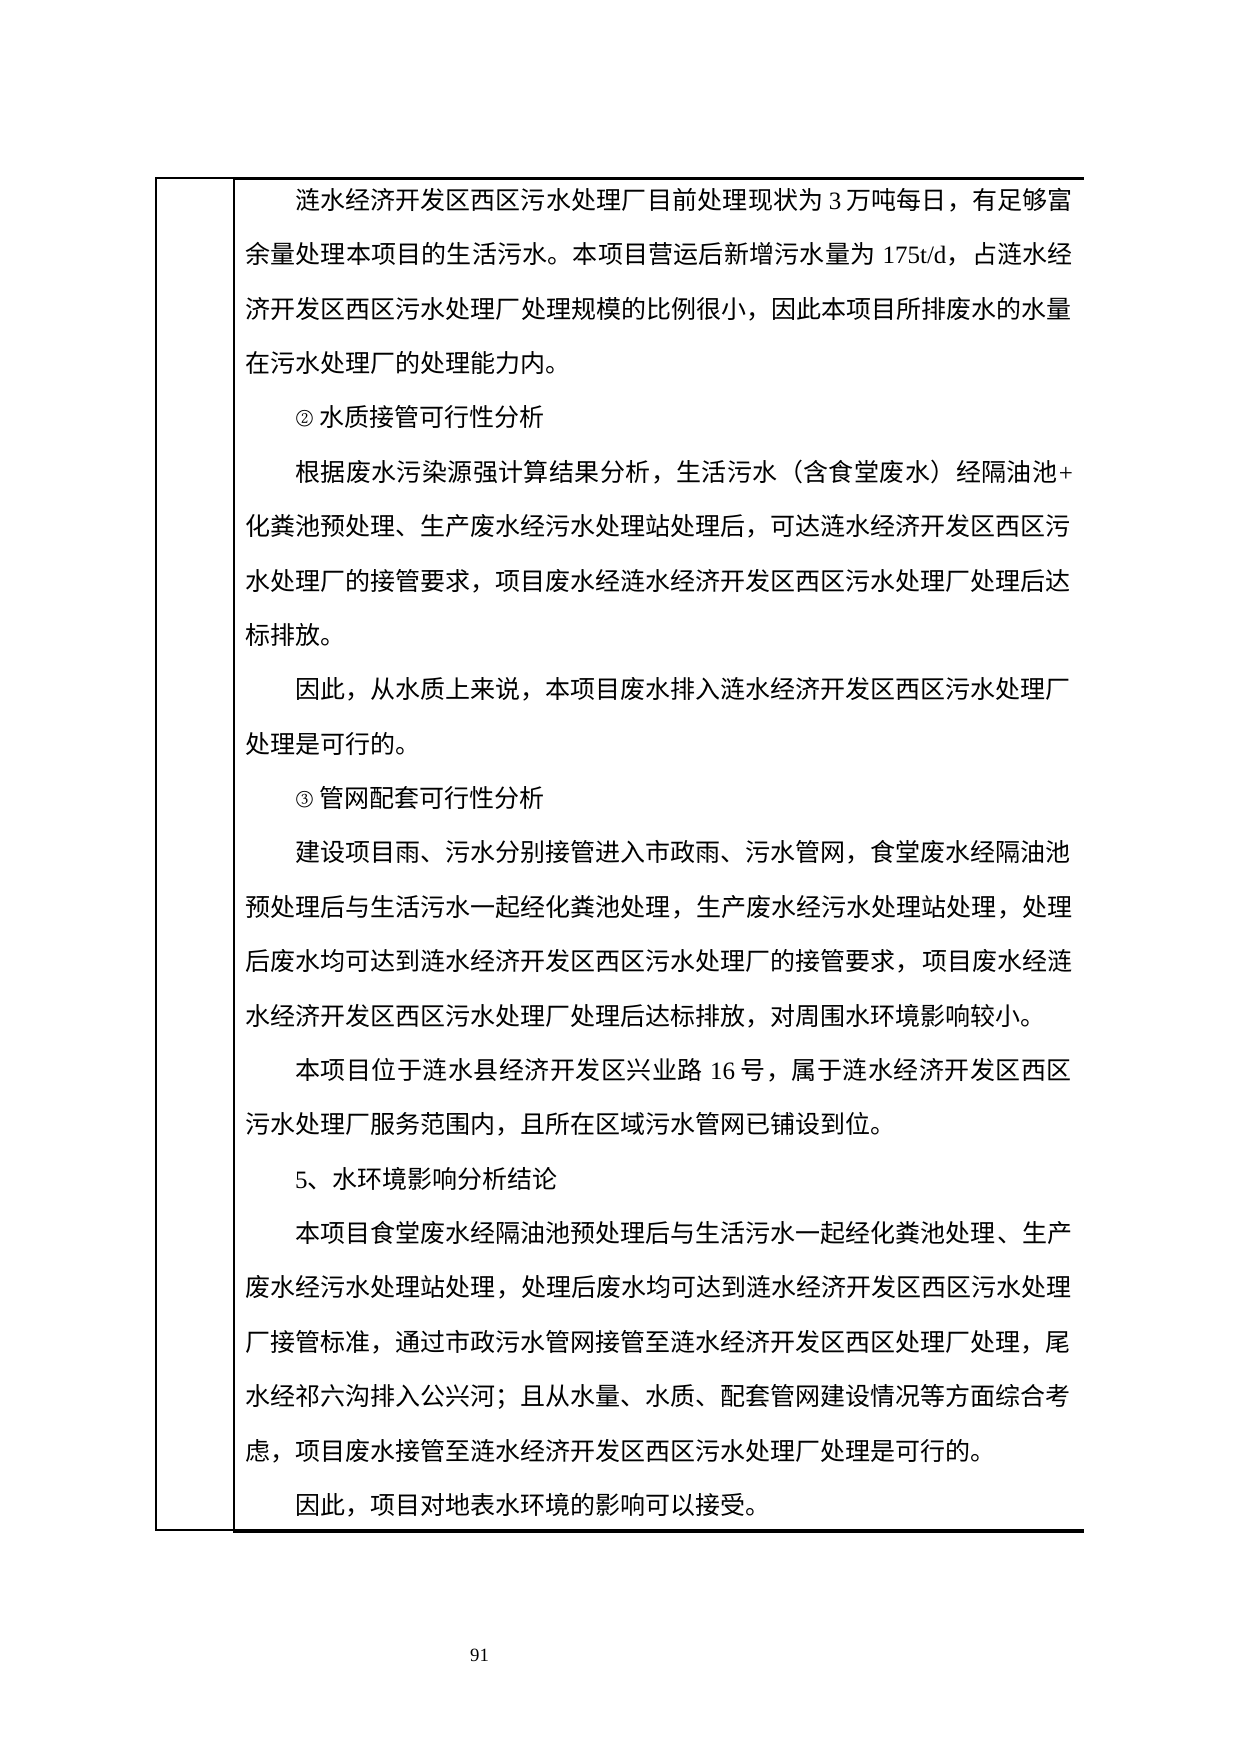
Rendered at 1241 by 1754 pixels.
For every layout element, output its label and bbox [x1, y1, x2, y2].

table_header [157, 179, 233, 1529]
table_header [235, 180, 1084, 1529]
